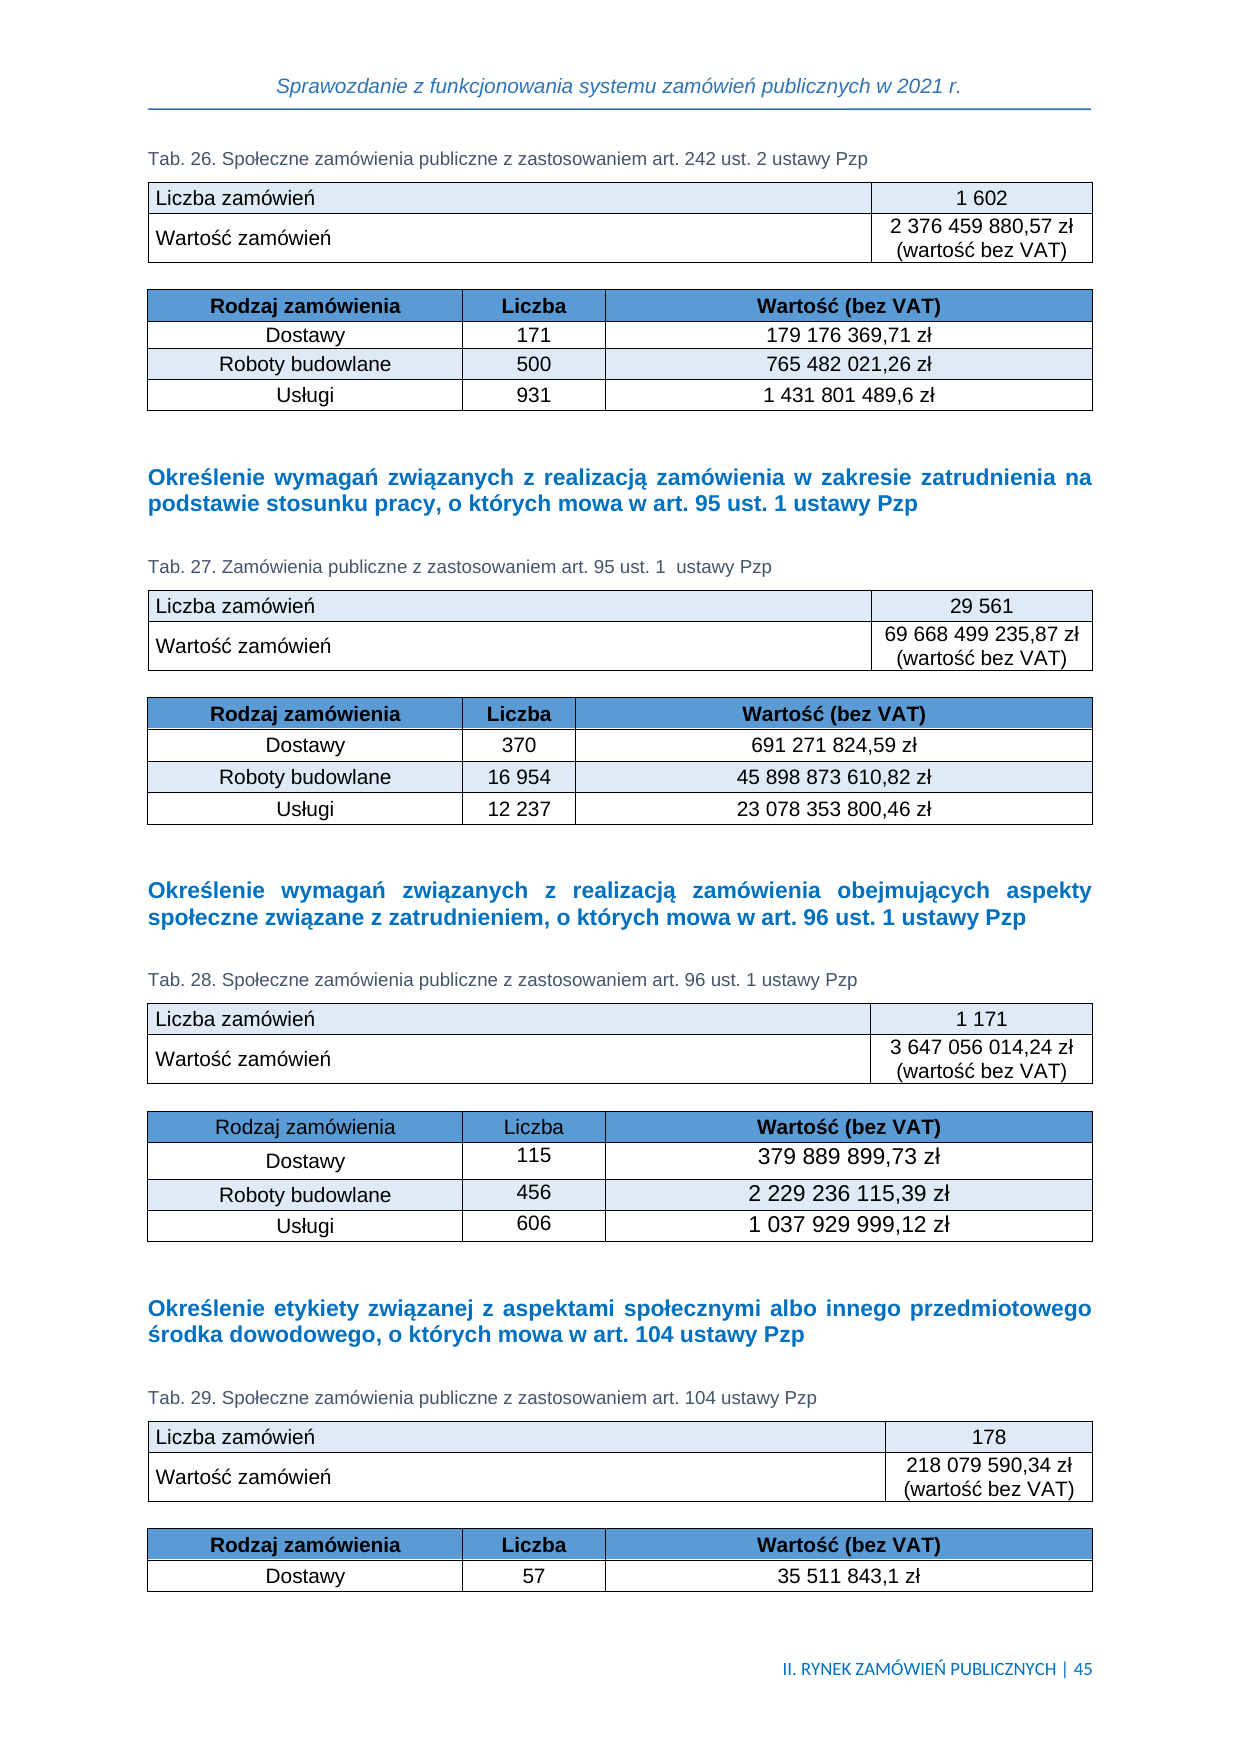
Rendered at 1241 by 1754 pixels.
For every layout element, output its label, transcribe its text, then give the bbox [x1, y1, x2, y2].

text Określenie wymagań związanych z realizacją zamówienia w zakresie zatrudnienia na podstawie stosunku pracy, o których mowa w art. 95 ust. 1 ustawy Pzp [148, 464, 1092, 517]
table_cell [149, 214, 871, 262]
text Tab. 28. Społeczne zamówienia publiczne z zastosowaniem art. 96 ust. 1 ustawy Pzp [148, 969, 1092, 990]
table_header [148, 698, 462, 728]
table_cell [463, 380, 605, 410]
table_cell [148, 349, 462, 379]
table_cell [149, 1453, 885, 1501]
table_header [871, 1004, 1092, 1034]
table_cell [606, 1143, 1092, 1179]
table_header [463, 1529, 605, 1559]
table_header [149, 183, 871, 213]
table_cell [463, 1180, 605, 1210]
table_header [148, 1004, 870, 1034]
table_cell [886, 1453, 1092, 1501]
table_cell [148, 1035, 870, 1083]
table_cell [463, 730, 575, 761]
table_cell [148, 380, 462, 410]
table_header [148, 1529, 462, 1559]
text Określenie etykiety związanej z aspektami społecznymi albo innego przedmiotowego środka dowodowego, o których mowa w art. 104 ustawy Pzp [148, 1295, 1092, 1348]
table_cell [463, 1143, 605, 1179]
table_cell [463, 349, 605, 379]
text Tab. 29. Społeczne zamówienia publiczne z zastosowaniem art. 104 ustawy Pzp [148, 1387, 1092, 1408]
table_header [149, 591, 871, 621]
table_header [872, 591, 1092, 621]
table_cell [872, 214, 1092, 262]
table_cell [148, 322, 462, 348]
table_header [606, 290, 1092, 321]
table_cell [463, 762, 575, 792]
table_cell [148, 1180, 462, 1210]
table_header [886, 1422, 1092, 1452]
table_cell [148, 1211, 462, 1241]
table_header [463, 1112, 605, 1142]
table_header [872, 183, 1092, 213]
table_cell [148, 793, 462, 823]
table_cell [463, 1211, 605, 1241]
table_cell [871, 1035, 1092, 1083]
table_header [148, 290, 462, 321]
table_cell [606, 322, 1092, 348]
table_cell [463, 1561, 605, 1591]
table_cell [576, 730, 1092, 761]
text Tab. 26. Społeczne zamówienia publiczne z zastosowaniem art. 242 ust. 2 ustawy Pzp [148, 148, 1092, 169]
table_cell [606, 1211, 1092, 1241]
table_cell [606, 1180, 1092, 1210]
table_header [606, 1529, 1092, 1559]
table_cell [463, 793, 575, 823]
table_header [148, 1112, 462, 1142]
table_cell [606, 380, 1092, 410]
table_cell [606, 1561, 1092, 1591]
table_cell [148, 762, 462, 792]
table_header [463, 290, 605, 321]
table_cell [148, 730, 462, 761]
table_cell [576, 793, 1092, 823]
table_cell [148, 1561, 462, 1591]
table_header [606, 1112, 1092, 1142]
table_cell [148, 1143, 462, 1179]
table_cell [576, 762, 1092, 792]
text Określenie wymagań związanych z realizacją zamówienia obejmujących aspekty społeczne związane z zatrudnieniem, o których mowa w art. 96 ust. 1 ustawy Pzp [148, 877, 1092, 930]
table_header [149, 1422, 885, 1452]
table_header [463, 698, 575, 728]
text Tab. 27. Zamówienia publiczne z zastosowaniem art. 95 ust. 1 ustawy Pzp [148, 556, 1092, 577]
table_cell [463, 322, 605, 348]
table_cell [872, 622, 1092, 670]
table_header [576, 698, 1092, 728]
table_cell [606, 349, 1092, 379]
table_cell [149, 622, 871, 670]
